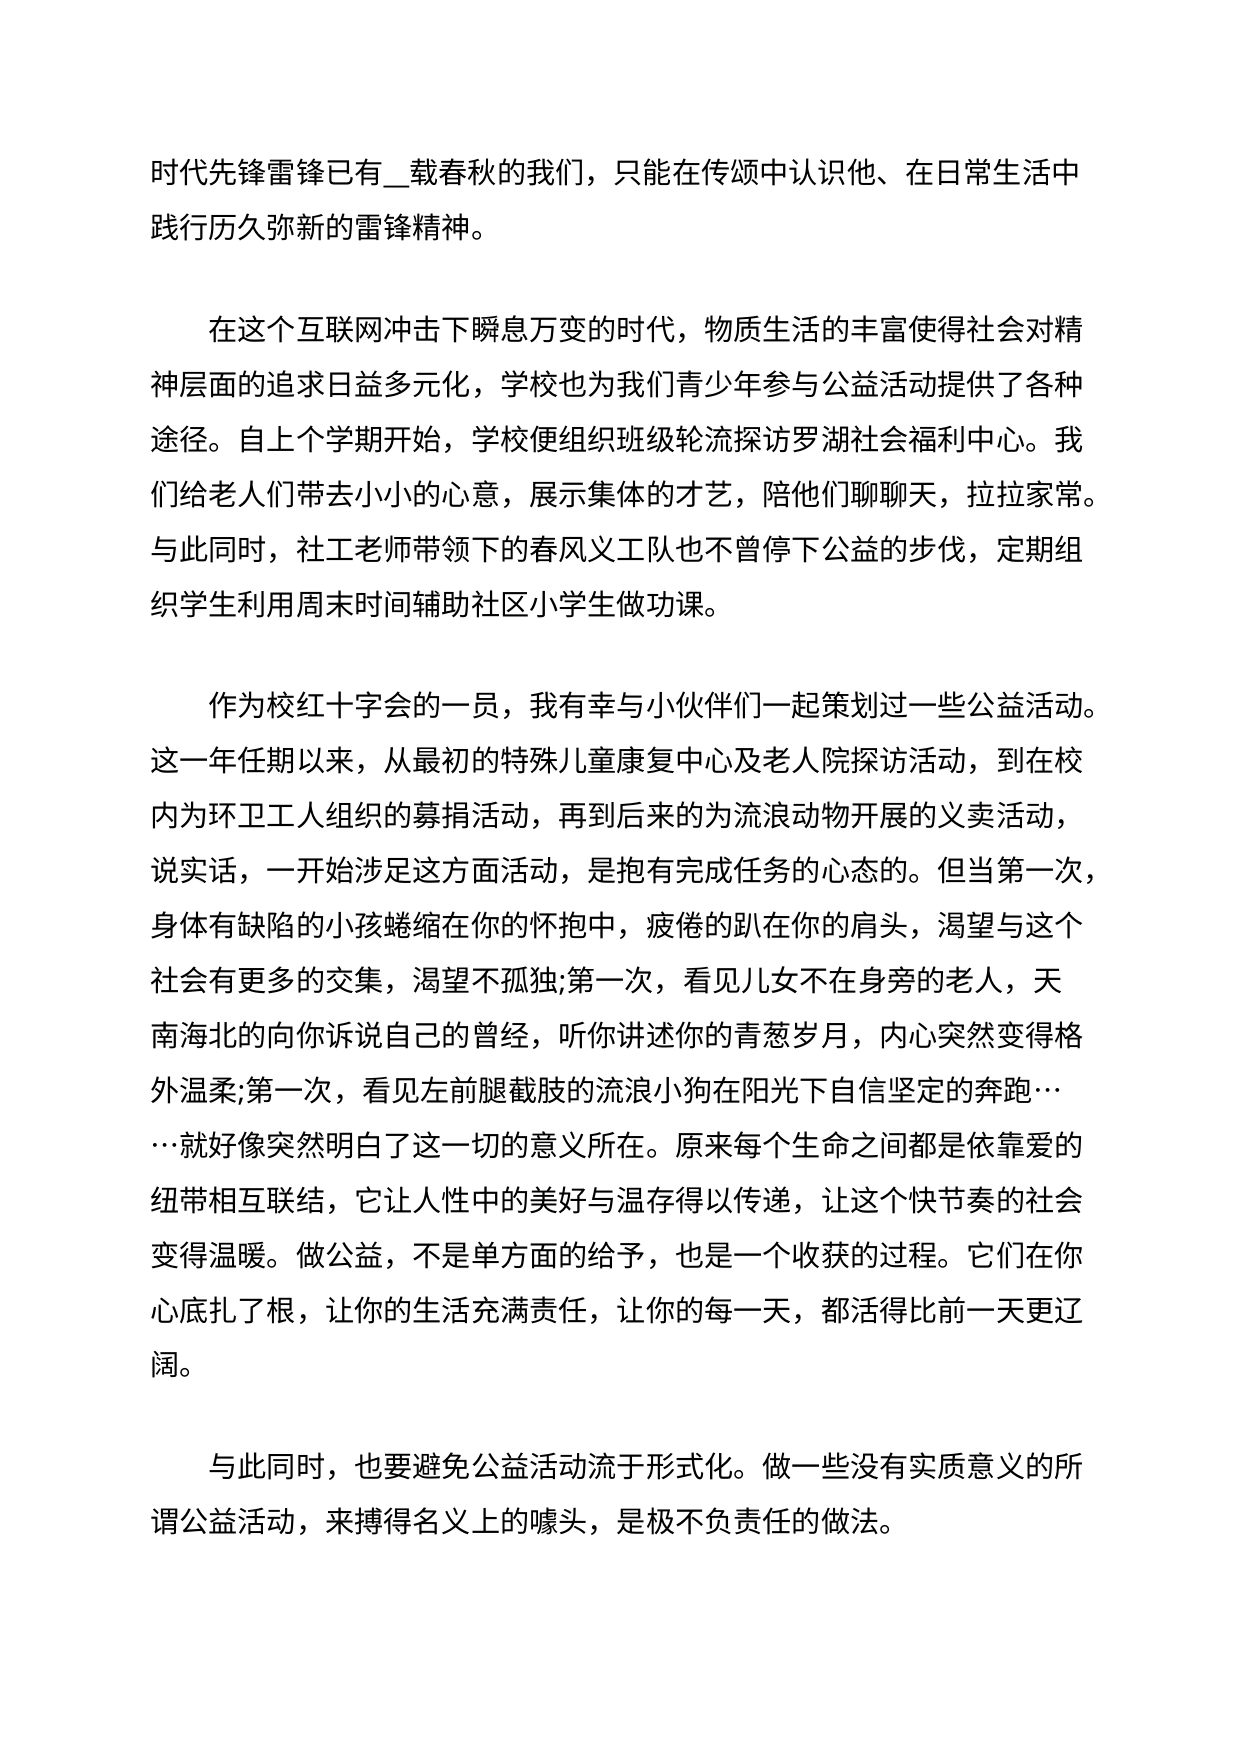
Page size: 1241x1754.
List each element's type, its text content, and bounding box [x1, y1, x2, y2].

text 在这个互联网冲击下瞬息万变的时代，物质生活的丰富使得社会对精神层面的追求日益多元化，学校也为我们青少年参与公益活动提供了各种途径。自上个学期开始，学校便组织班级轮流探访罗湖社会福利中心。我们给老人们带去小小的心意，展示集体的才艺，陪他们聊聊天，拉拉家常。与此同时，社工老师带领下的春风义工队也不曾停下公益的步伐，定期组织学生利用周末时间辅助社区小学生做功课。 [150, 307, 1090, 623]
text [150, 150, 1090, 247]
text 与此同时，也要避免公益活动流于形式化。做一些没有实质意义的所谓公益活动，来搏得名义上的噱头，是极不负责任的做法。 [150, 1444, 1090, 1541]
text 作为校红十字会的一员，我有幸与小伙伴们一起策划过一些公益活动。这一年任期以来，从最初的特殊儿童康复中心及老人院探访活动，到在校内为环卫工人组织的募捐活动，再到后来的为流浪动物开展的义卖活动，说实话，一开始涉足这方面活动，是抱有完成任务的心态的。但当第一次，身体有缺陷的小孩蜷缩在你的怀抱中，疲倦的趴在你的肩头，渴望与这个社会有更多的交集，渴望不孤独;第一次，看见儿女不在身旁的老人，天南海北的向你诉说自己的曾经，听你讲述你的青葱岁月，内心突然变得格外温柔;第一次，看见左前腿截肢的流浪小狗在阳光下自信坚定的奔跑……就好像突然明白了这一切的意义所在。原来每个生命之间都是依靠爱的纽带相互联结，它让人性中的美好与温存得以传递，让这个快节奏的社会变得温暖。做公益，不是单方面的给予，也是一个收获的过程。它们在你心底扎了根，让你的生活充满责任，让你的每一天，都活得比前一天更辽阔。 [150, 683, 1090, 1384]
